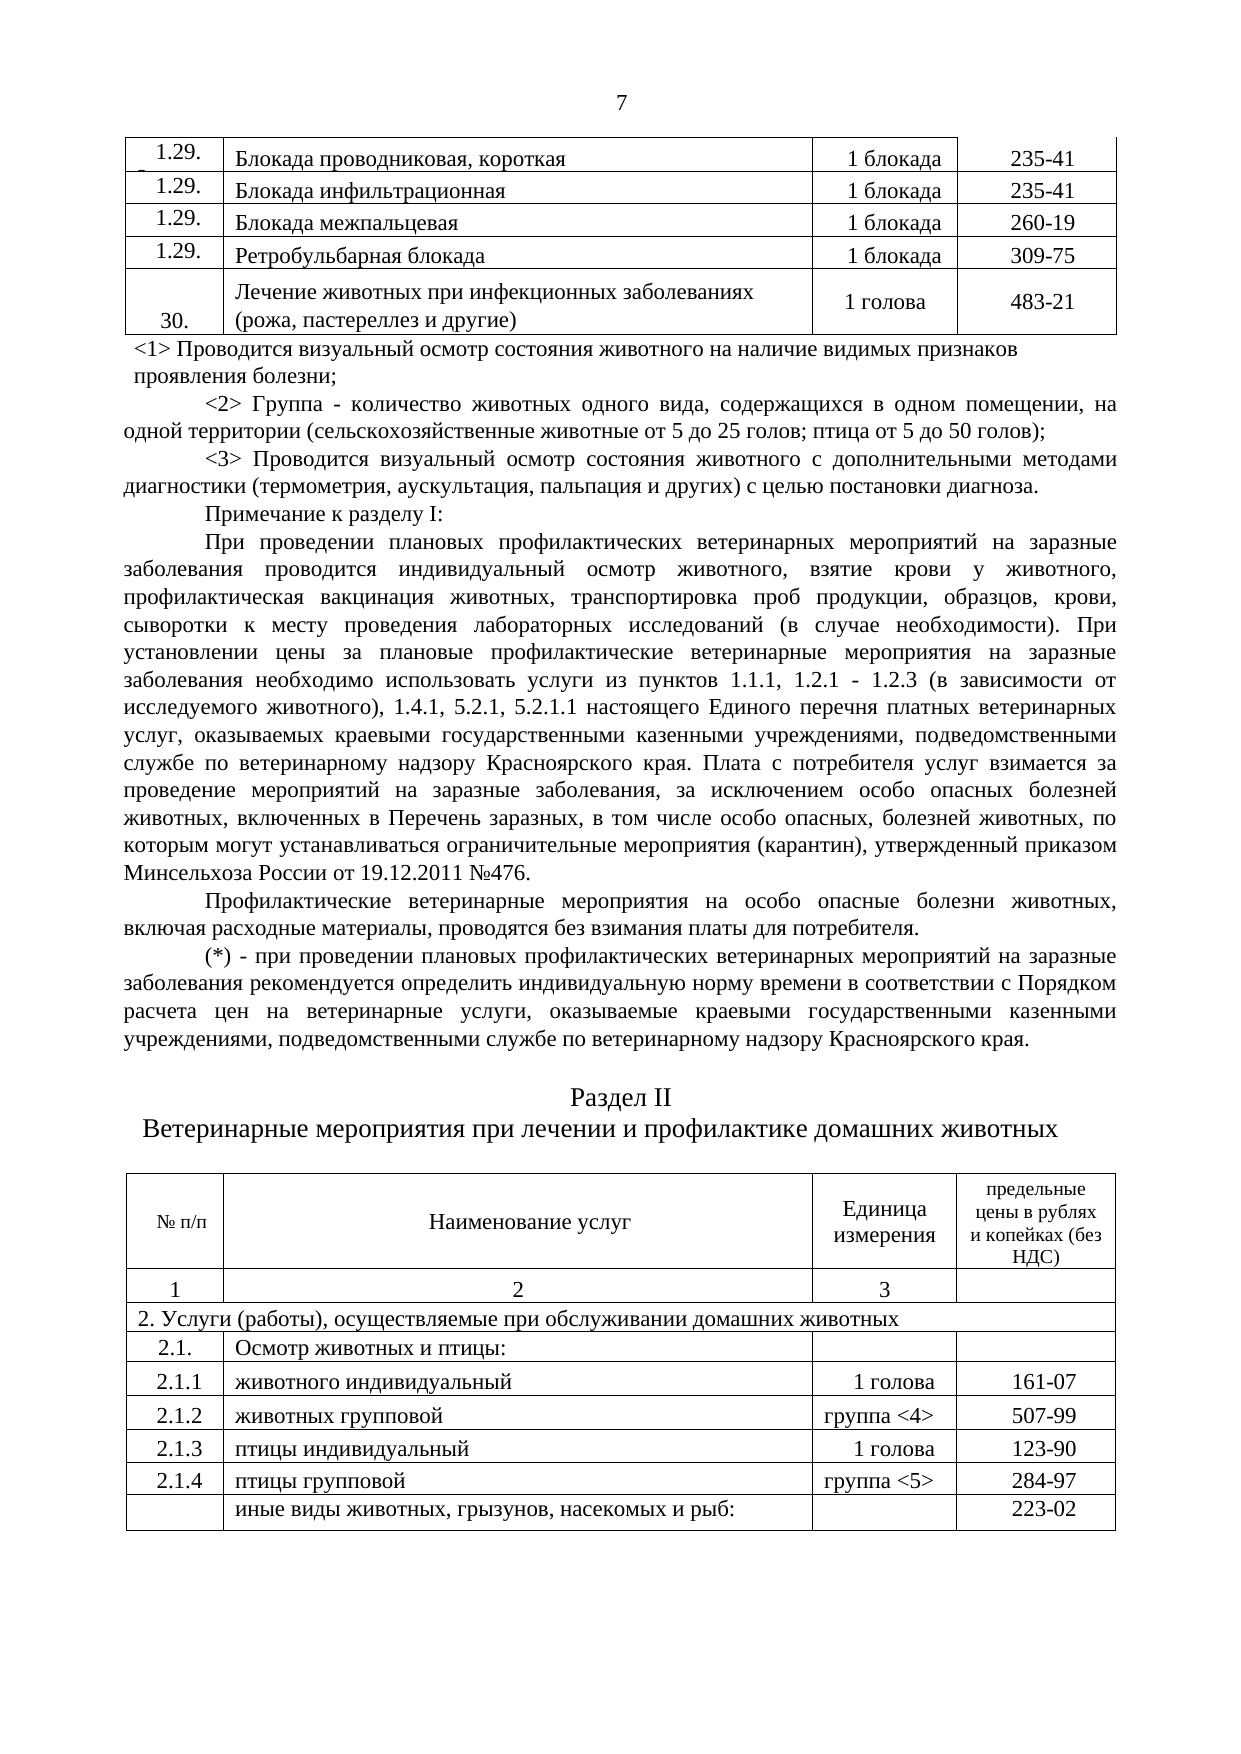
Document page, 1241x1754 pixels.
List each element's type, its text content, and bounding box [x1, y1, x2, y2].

table_cell 1 блокада [813, 204, 957, 236]
table_cell 235-41 [958, 172, 1116, 203]
text <1> Проводится визуальный осмотр состояния животного на наличие видимых признаков проявления болезни; [133, 334, 1118, 388]
table_cell 483-21 [958, 269, 1116, 333]
table_cell животных групповой [224, 1396, 812, 1429]
table_cell 284-97 [957, 1463, 1115, 1494]
table_cell [957, 1332, 1115, 1361]
table_cell птицы групповой [224, 1463, 812, 1494]
table_cell иные виды животных, грызунов, насекомых и рыб: [224, 1495, 812, 1530]
table_cell 1.29.3 [126, 172, 223, 203]
table_cell 30. [126, 269, 223, 333]
table_cell группа <5> [813, 1463, 956, 1494]
table_cell 1 блокада [813, 237, 957, 268]
table_cell группа <4> [813, 1396, 956, 1429]
table_header 235-41 [958, 137, 1116, 171]
table_cell 1 голова [813, 1430, 956, 1462]
table_cell 1.29.5 [126, 237, 223, 268]
table_header 1.29.2 [126, 138, 223, 171]
table_cell Блокада межпальцевая [224, 204, 812, 236]
text (*) - при проведении плановых профилактических ветеринарных мероприятий на заразные заболевания рекомендуется определить индивидуальную норму времени в соответствии с Порядком расчета цен на ветеринарные услуги, оказываемые краевыми государственными казенными учреждениями, подведомственными службе по ветеринарному надзору Красноярского края. [123, 942, 1118, 1051]
text <3> Проводится визуальный осмотр состояния животного с дополнительными методами диагностики (термометрия, аускультация, пальпация и других) с целью постановки диагноза. [123, 445, 1118, 499]
table_cell 260-19 [958, 204, 1116, 236]
text Раздел II [123, 1081, 1118, 1113]
table_cell 1 голова [813, 1362, 956, 1394]
text Профилактические ветеринарные мероприятия на особо опасные болезни животных, включая расходные материалы, проводятся без взимания платы для потребителя. [123, 887, 1118, 941]
table_cell 1.29.4 [126, 204, 223, 236]
table_cell 2.1. [127, 1332, 223, 1361]
table_cell 309-75 [958, 237, 1116, 268]
table_cell 2. Услуги (работы), осуществляемые при обслуживании домашних животных [127, 1303, 1115, 1331]
table_cell [957, 1269, 1115, 1302]
table_cell 1 блокада [813, 172, 957, 203]
table_cell 2.1.1 [127, 1362, 223, 1394]
table_cell Лечение животных при инфекционных заболеваниях (рожа, пастереллез и другие) [224, 269, 812, 333]
text Примечание к разделу I: [123, 500, 1118, 527]
text При проведении плановых профилактических ветеринарных мероприятий на заразные заболевания проводится индивидуальный осмотр животного, взятие крови у животного, профилактическая вакцинация животных, транспортировка проб продукции, образцов, крови, сыворотки к месту проведения лабораторных исследований (в случае необходимости). При установлении цены за плановые профилактические ветеринарные мероприятия на заразные заболевания необходимо использовать услуги из пунктов 1.1.1, 1.2.1 - 1.2.3 (в зависимости от исследуемого животного), 1.4.1, 5.2.1, 5.2.1.1 настоящего Единого перечня платных ветеринарных услуг, оказываемых краевыми государственными казенными учреждениями, подведомственными службе по ветеринарному надзору Красноярского края. Плата с потребителя услуг взимается за проведение мероприятий на заразные заболевания, за исключением особо опасных болезней животных, включенных в Перечень заразных, в том числе особо опасных, болезней животных, по которым могут устанавливаться ограничительные мероприятия (карантин), утвержденный приказом Минсельхоза России от 19.12.2011 №476. [123, 528, 1118, 885]
table_header Блокада проводниковая, короткая [224, 138, 812, 171]
table_cell животного индивидуальный [224, 1362, 812, 1394]
text Ветеринарные мероприятия при лечении и профилактике домашних животных [123, 1113, 1118, 1144]
table_cell Осмотр животных и птицы: [224, 1332, 812, 1361]
table_cell [127, 1495, 223, 1530]
table_header 1 блокада [813, 138, 957, 171]
table_cell Блокада инфильтрационная [224, 172, 812, 203]
table_cell 2.1.3 [127, 1430, 223, 1462]
table_cell 2 [224, 1269, 812, 1302]
table_cell 1 голова [813, 269, 957, 333]
table_cell [813, 1332, 956, 1361]
table_cell 123-90 [957, 1430, 1115, 1462]
table_cell птицы индивидуальный [224, 1430, 812, 1462]
table_cell [813, 1495, 956, 1530]
table_cell Ретробульбарная блокада [224, 237, 812, 268]
table_cell 223-02 [957, 1495, 1115, 1530]
table_cell 161-07 [957, 1362, 1115, 1394]
table_cell 507-99 [957, 1396, 1115, 1429]
table_cell 2.1.4 [127, 1463, 223, 1494]
table_header № п/п [127, 1174, 223, 1268]
table_header предельные цены в рублях и копейках (без НДС) [957, 1174, 1115, 1268]
table_header Наименование услуг [224, 1174, 812, 1268]
table_header Единица измерения [813, 1174, 956, 1268]
table_cell 2.1.2 [127, 1396, 223, 1429]
text <2> Группа - количество животных одного вида, содержащихся в одном помещении, на одной территории (сельскохозяйственные животные от 5 до 25 голов; птица от 5 до 50 голов); [123, 390, 1118, 444]
table_cell 1 [127, 1269, 223, 1302]
table_cell 3 [813, 1269, 956, 1302]
